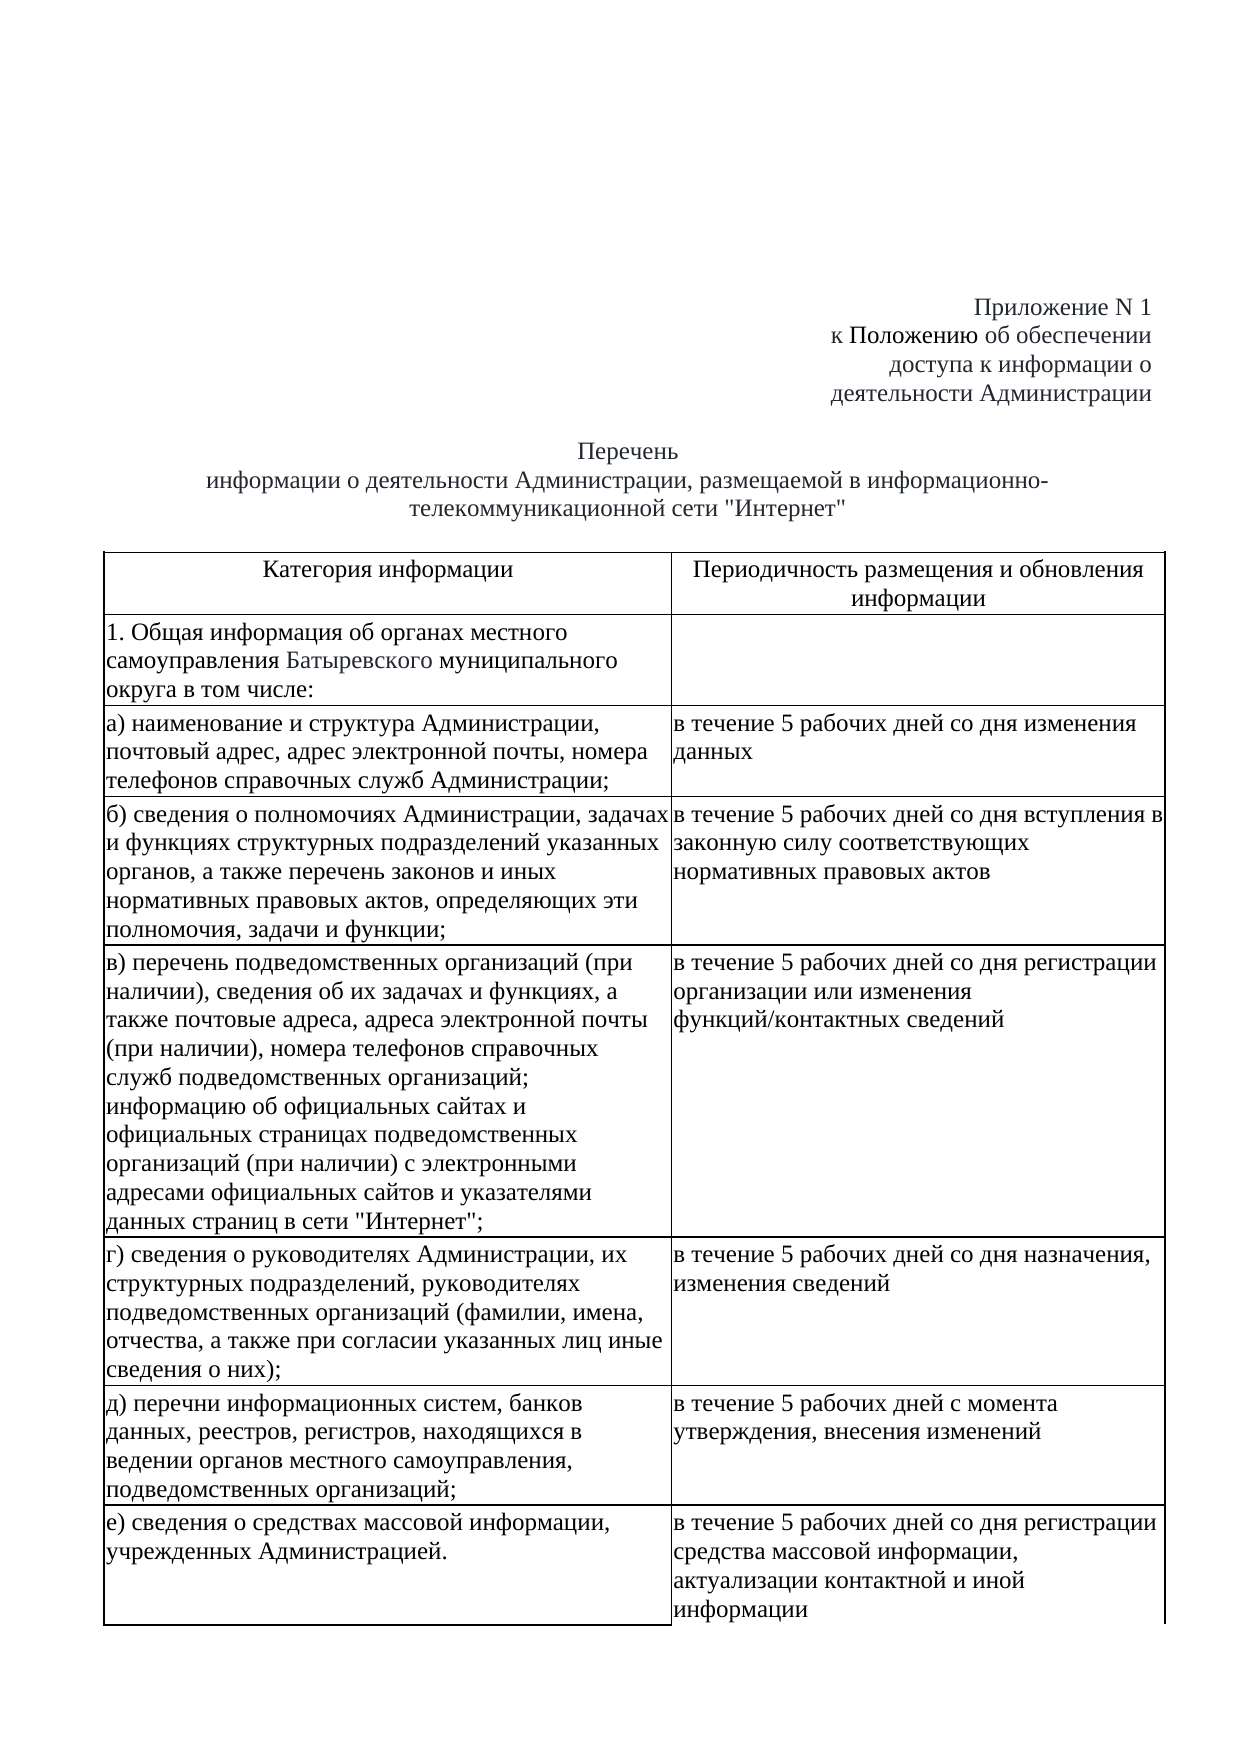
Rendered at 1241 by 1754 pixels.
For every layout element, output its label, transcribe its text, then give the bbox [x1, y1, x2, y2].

text Приложение N 1 к Положению об обеспечении доступа к информации о деятельности Администрации [103, 292, 1152, 407]
table_cell 1. Общая информация об органах местного самоуправления Батыревского муниципального округа в том числе: [105, 615, 671, 704]
table_cell в течение 5 рабочих дней со дня вступления в законную силу соответствующих нормативных правовых актов [672, 797, 1164, 944]
table_cell е) сведения о средствах массовой информации, учрежденных Администрацией. [105, 1506, 671, 1624]
table_cell д) перечни информационных систем, банков данных, реестров, регистров, находящихся в ведении органов местного самоуправления, подведомственных организаций; [105, 1386, 671, 1504]
text Перечень информации о деятельности Администрации, размещаемой в информационно-телекоммуникационной сети "Интернет" [103, 436, 1152, 522]
table_cell а) наименование и структура Администрации, почтовый адрес, адрес электронной почты, номера телефонов справочных служб Администрации; [105, 706, 671, 796]
table_cell в течение 5 рабочих дней со дня назначения, изменения сведений [672, 1238, 1164, 1384]
table_cell б) сведения о полномочиях Администрации, задачах и функциях структурных подразделений указанных органов, а также перечень законов и иных нормативных правовых актов, определяющих эти полномочия, задачи и функции; [105, 797, 671, 944]
table_cell г) сведения о руководителях Администрации, их структурных подразделений, руководителях подведомственных организаций (фамилии, имена, отчества, а также при согласии указанных лиц иные сведения о них); [105, 1238, 671, 1384]
table_cell в течение 5 рабочих дней со дня изменения данных [672, 706, 1164, 796]
table_header Периодичность размещения и обновления информации [672, 553, 1164, 614]
table_cell в течение 5 рабочих дней с момента утверждения, внесения изменений [672, 1386, 1164, 1504]
table_cell в течение 5 рабочих дней со дня регистрации организации или изменения функций/контактных сведений [672, 946, 1164, 1236]
table_header Категория информации [105, 553, 671, 614]
table_cell в) перечень подведомственных организаций (при наличии), сведения об их задачах и функциях, а также почтовые адреса, адреса электронной почты (при наличии), номера телефонов справочных служб подведомственных организаций; информацию об официальных сайтах и официальных страницах подведомственных организаций (при наличии) с электронными адресами официальных сайтов и указателями данных страниц в сети "Интернет"; [105, 946, 671, 1236]
table_cell в течение 5 рабочих дней со дня регистрации средства массовой информации, актуализации контактной и иной информации [672, 1506, 1164, 1624]
table_cell [672, 615, 1164, 704]
